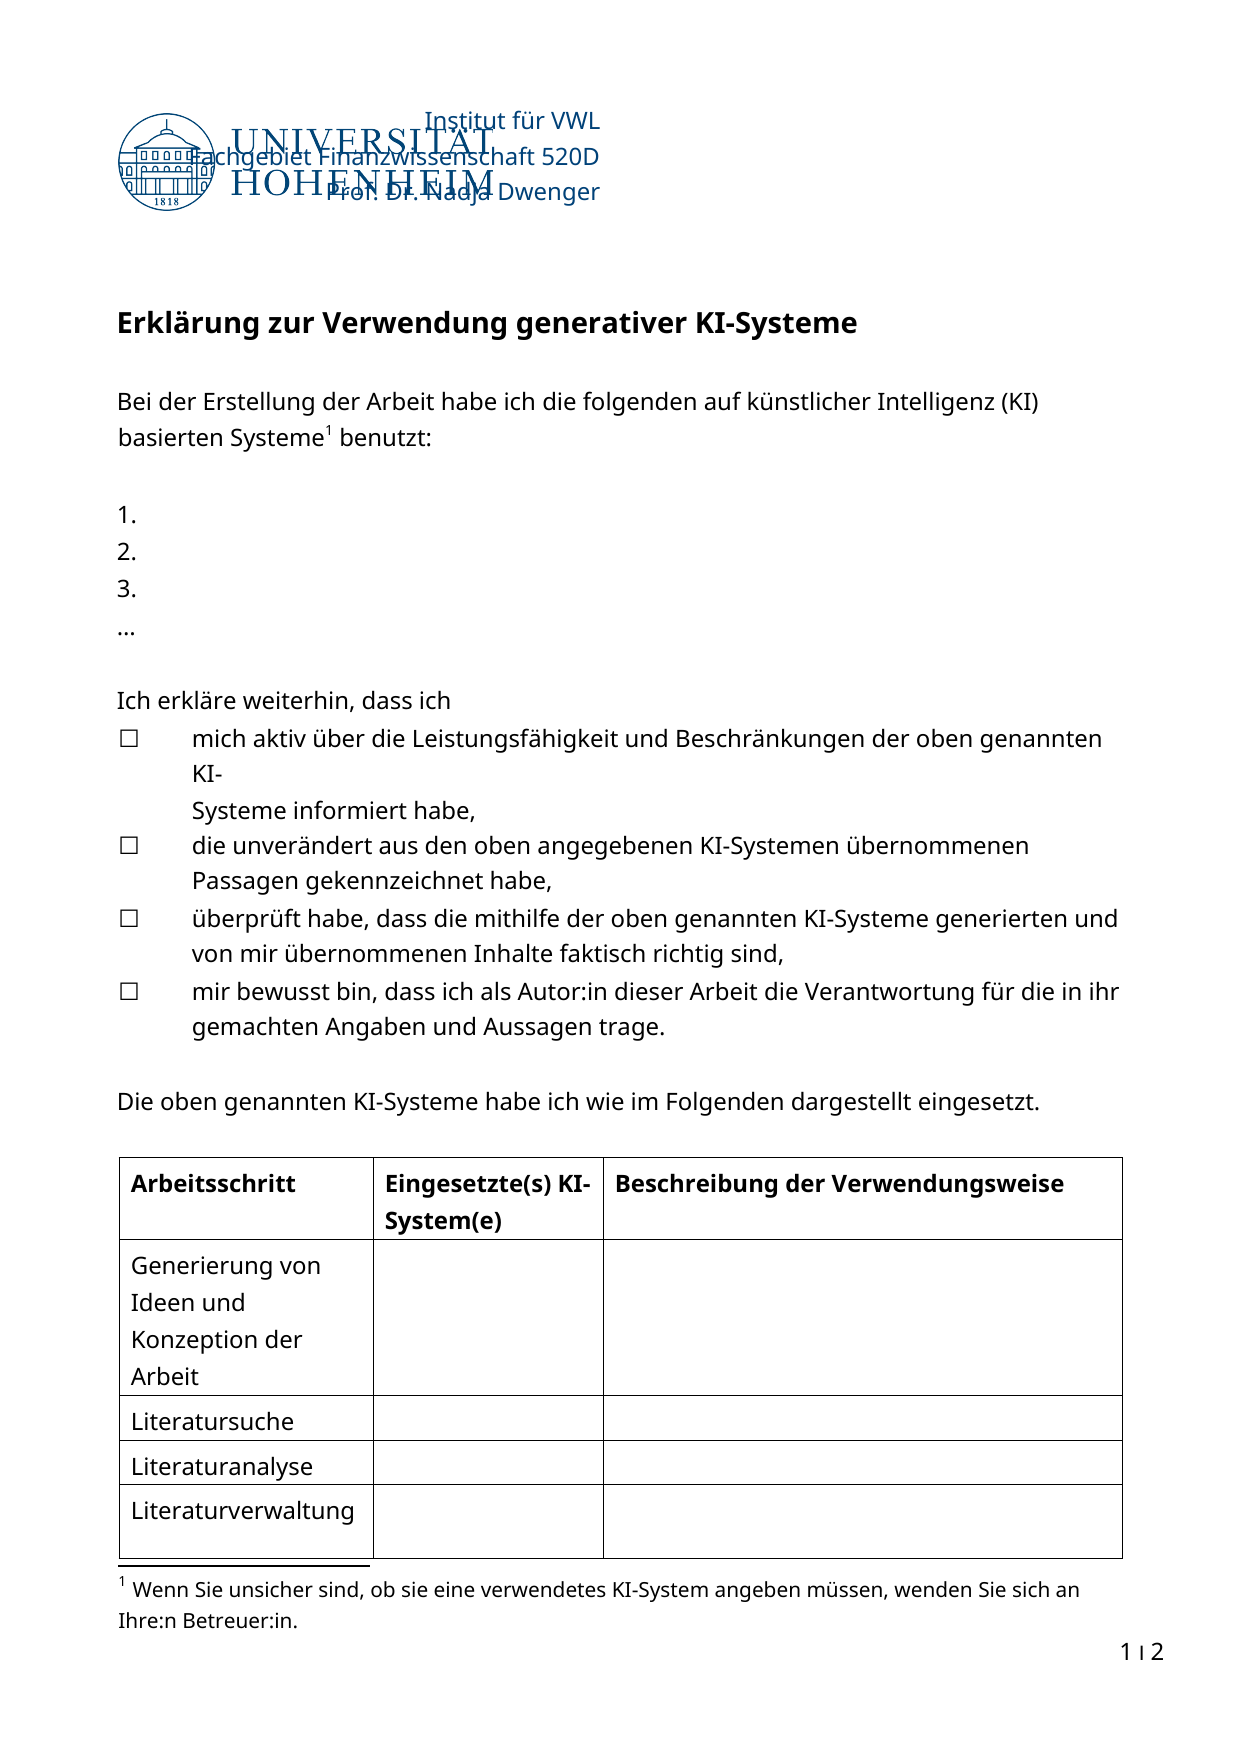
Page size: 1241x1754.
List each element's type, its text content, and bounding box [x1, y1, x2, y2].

table_cell ☐ [118, 975, 192, 1010]
text Ich erkläre weiterhin, dass ich [117, 684, 1122, 717]
table_header Beschreibung der Verwendungsweise [604, 1158, 1122, 1239]
picture [118, 113, 493, 211]
table_header Eingesetzte(s) KI- System(e) [374, 1158, 603, 1239]
table_cell [604, 1485, 1122, 1558]
table_cell Literaturanalyse [120, 1441, 373, 1484]
text … [117, 609, 1122, 642]
text 3. [117, 572, 1122, 605]
table_cell [604, 1240, 1122, 1395]
table_cell die unverändert aus den oben angegebenen KI-Systemen übernommenen Passagen gekennzeichnet habe, [192, 829, 1129, 902]
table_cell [120, 1485, 373, 1558]
table_cell mir bewusst bin, dass ich als Autor:in dieser Arbeit die Verantwortung für die in ihr [192, 975, 1129, 1010]
table_cell [604, 1441, 1122, 1484]
text Die oben genannten KI-Systeme habe ich wie im Folgenden dargestellt eingesetzt. [117, 1084, 1122, 1117]
table_cell [374, 1441, 603, 1484]
text Bei der Erstellung der Arbeit habe ich die folgenden auf künstlicher Intelligenz (KI) basierten Systeme benutzt: [117, 384, 1122, 453]
table_cell [374, 1396, 603, 1439]
table_cell Generierung von Ideen und Konzeption der Arbeit [120, 1240, 373, 1395]
table_cell Literatursuche [120, 1396, 373, 1439]
text 2. [117, 535, 1122, 568]
table_header mich aktiv über die Leistungsfähigkeit und Beschränkungen der oben genannten KI- Systeme informiert habe, [192, 721, 1129, 828]
table_cell [374, 1240, 603, 1395]
table_header Arbeitsschritt [120, 1158, 373, 1239]
text 1. [117, 498, 1122, 530]
table_cell ☐ [118, 829, 192, 902]
text gemachten Angaben und Aussagen trage. [192, 1010, 1122, 1042]
table_header ☐ [118, 721, 192, 828]
table_cell [374, 1485, 603, 1558]
table_cell [604, 1396, 1122, 1439]
text Erklärung zur Verwendung generativer KI-Systeme [116, 303, 1122, 342]
table_cell überprüft habe, dass die mithilfe der oben genannten KI-Systeme generierten und von mir übernommenen Inhalte faktisch richtig sind, [192, 902, 1129, 975]
table_cell ☐ [118, 902, 192, 975]
